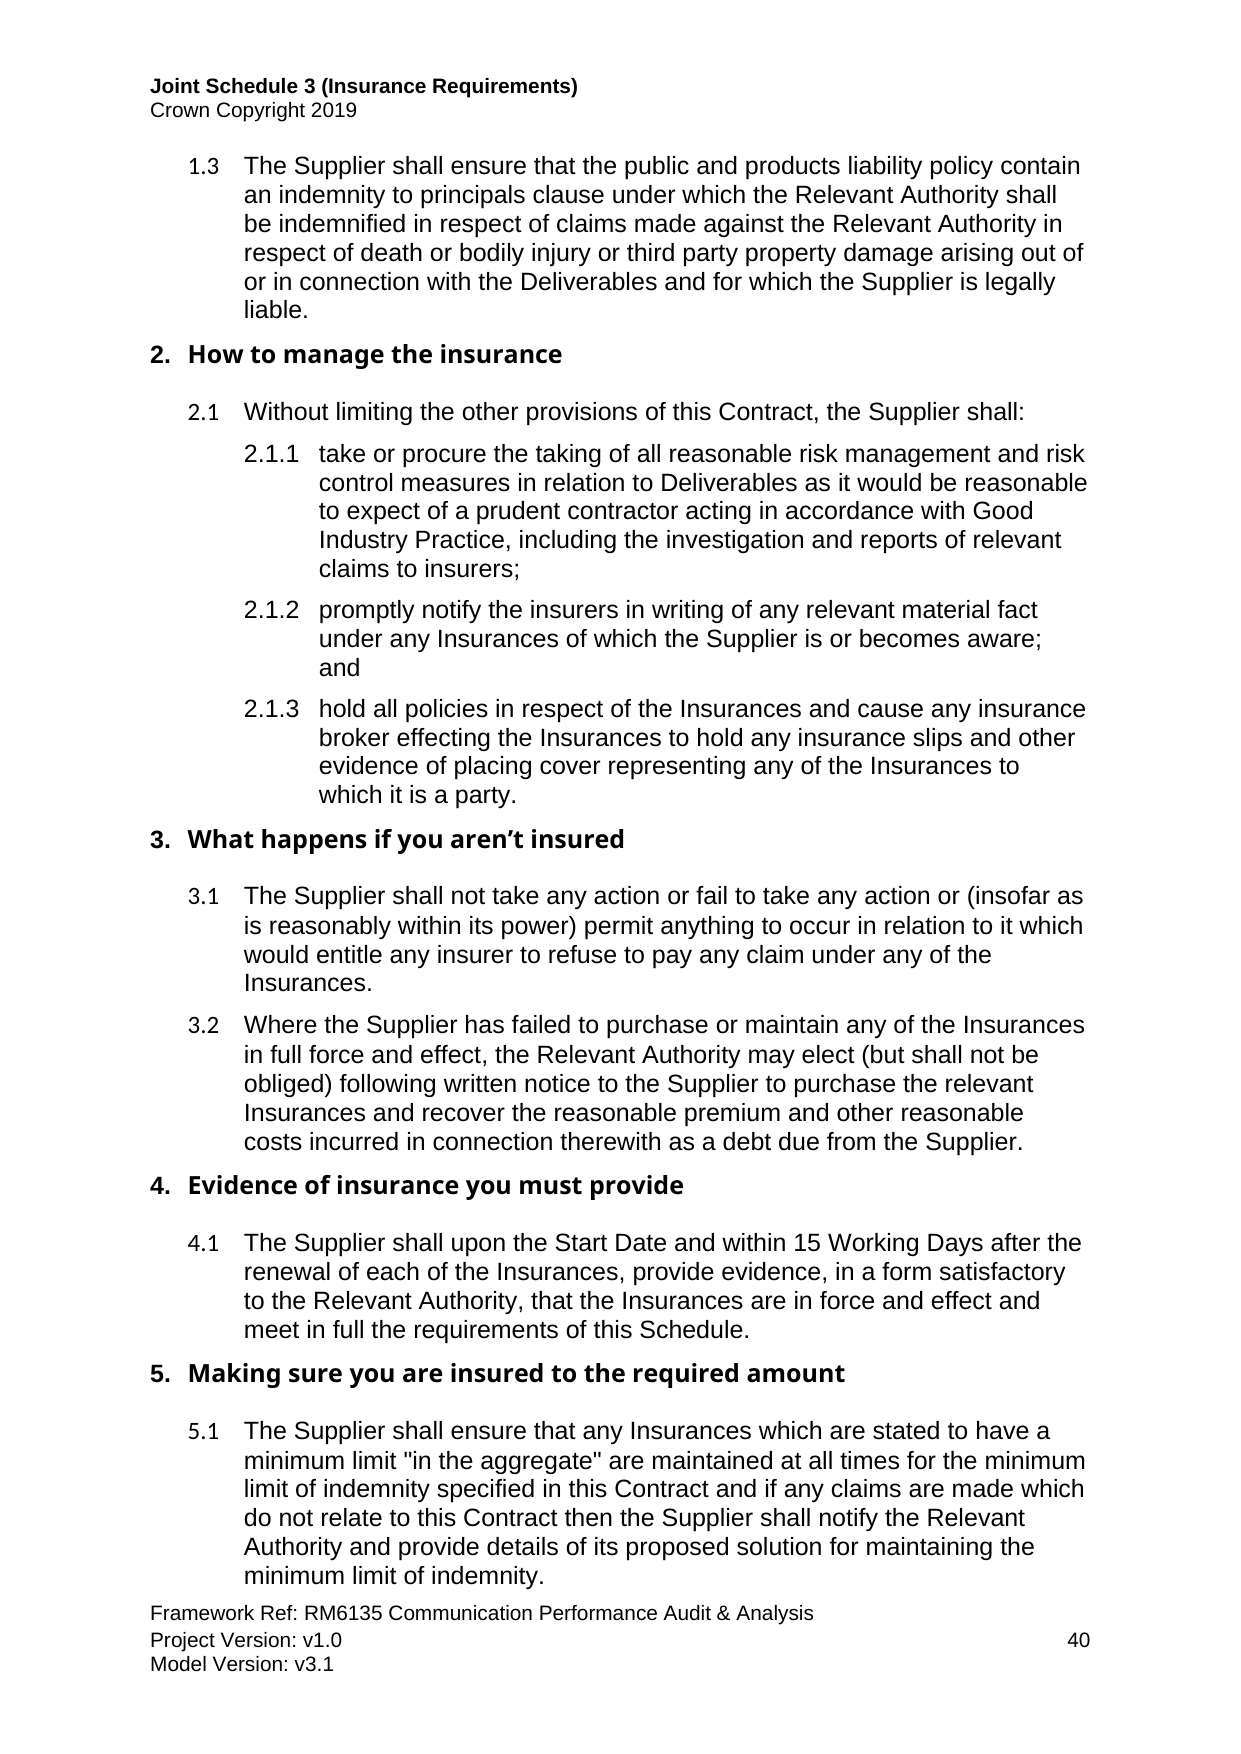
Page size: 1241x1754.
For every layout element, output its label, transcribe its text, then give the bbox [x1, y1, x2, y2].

text hold all policies in respect of the Insurances and cause any insurance broker effecting the Insurances to hold any insurance slips and other evidence of placing cover representing any of the Insurances to which it is a party. [244, 694, 1090, 809]
text promptly notify the insurers in writing of any relevant material fact under any Insurances of which the Supplier is or becomes aware; and [244, 595, 1090, 681]
subtitle What happens if you aren’t insured [150, 821, 1090, 855]
subtitle Evidence of insurance you must provide [150, 1168, 1090, 1202]
subtitle How to manage the insurance [150, 337, 1090, 371]
subtitle Making sure you are insured to the required amount [150, 1356, 1090, 1390]
text take or procure the taking of all reasonable risk management and risk control measures in relation to Deliverables as it would be reasonable to expect of a prudent contractor acting in accordance with Good Industry Practice, including the investigation and reports of relevant claims to insurers; [244, 439, 1090, 583]
list The Supplier shall upon the Start Date and within 15 Working Days after the renewal of each of the Insurances, provide evidence, in a form satisfactory to the Relevant Authority, that the Insurances are in force and effect and meet in full the requirements of this Schedule. [187, 1227, 1090, 1343]
list Where the Supplier has failed to purchase or maintain any of the Insurances in full force and effect, the Relevant Authority may elect (but shall not be obliged) following written notice to the Supplier to purchase the relevant Insurances and recover the reasonable premium and other reasonable costs incurred in connection therewith as a debt due from the Supplier. [187, 1010, 1090, 1155]
list The Supplier shall ensure that the public and products liability policy contain an indemnity to principals clause under which the Relevant Authority shall be indemnified in respect of claims made against the Relevant Authority in respect of death or bodily injury or third party property damage arising out of or in connection with the Deliverables and for which the Supplier is legally liable. [187, 150, 1090, 324]
list The Supplier shall ensure that any Insurances which are stated to have a minimum limit "in the aggregate" are maintained at all times for the minimum limit of indemnity specified in this Contract and if any claims are made which do not relate to this Contract then the Supplier shall notify the Relevant Authority and provide details of its proposed solution for maintaining the minimum limit of indemnity. [187, 1415, 1090, 1589]
list Without limiting the other provisions of this Contract, the Supplier shall: [187, 396, 1090, 426]
list The Supplier shall not take any action or fail to take any action or (insofar as is reasonably within its power) permit anything to occur in relation to it which would entitle any insurer to refuse to pay any claim under any of the Insurances. [187, 880, 1090, 997]
